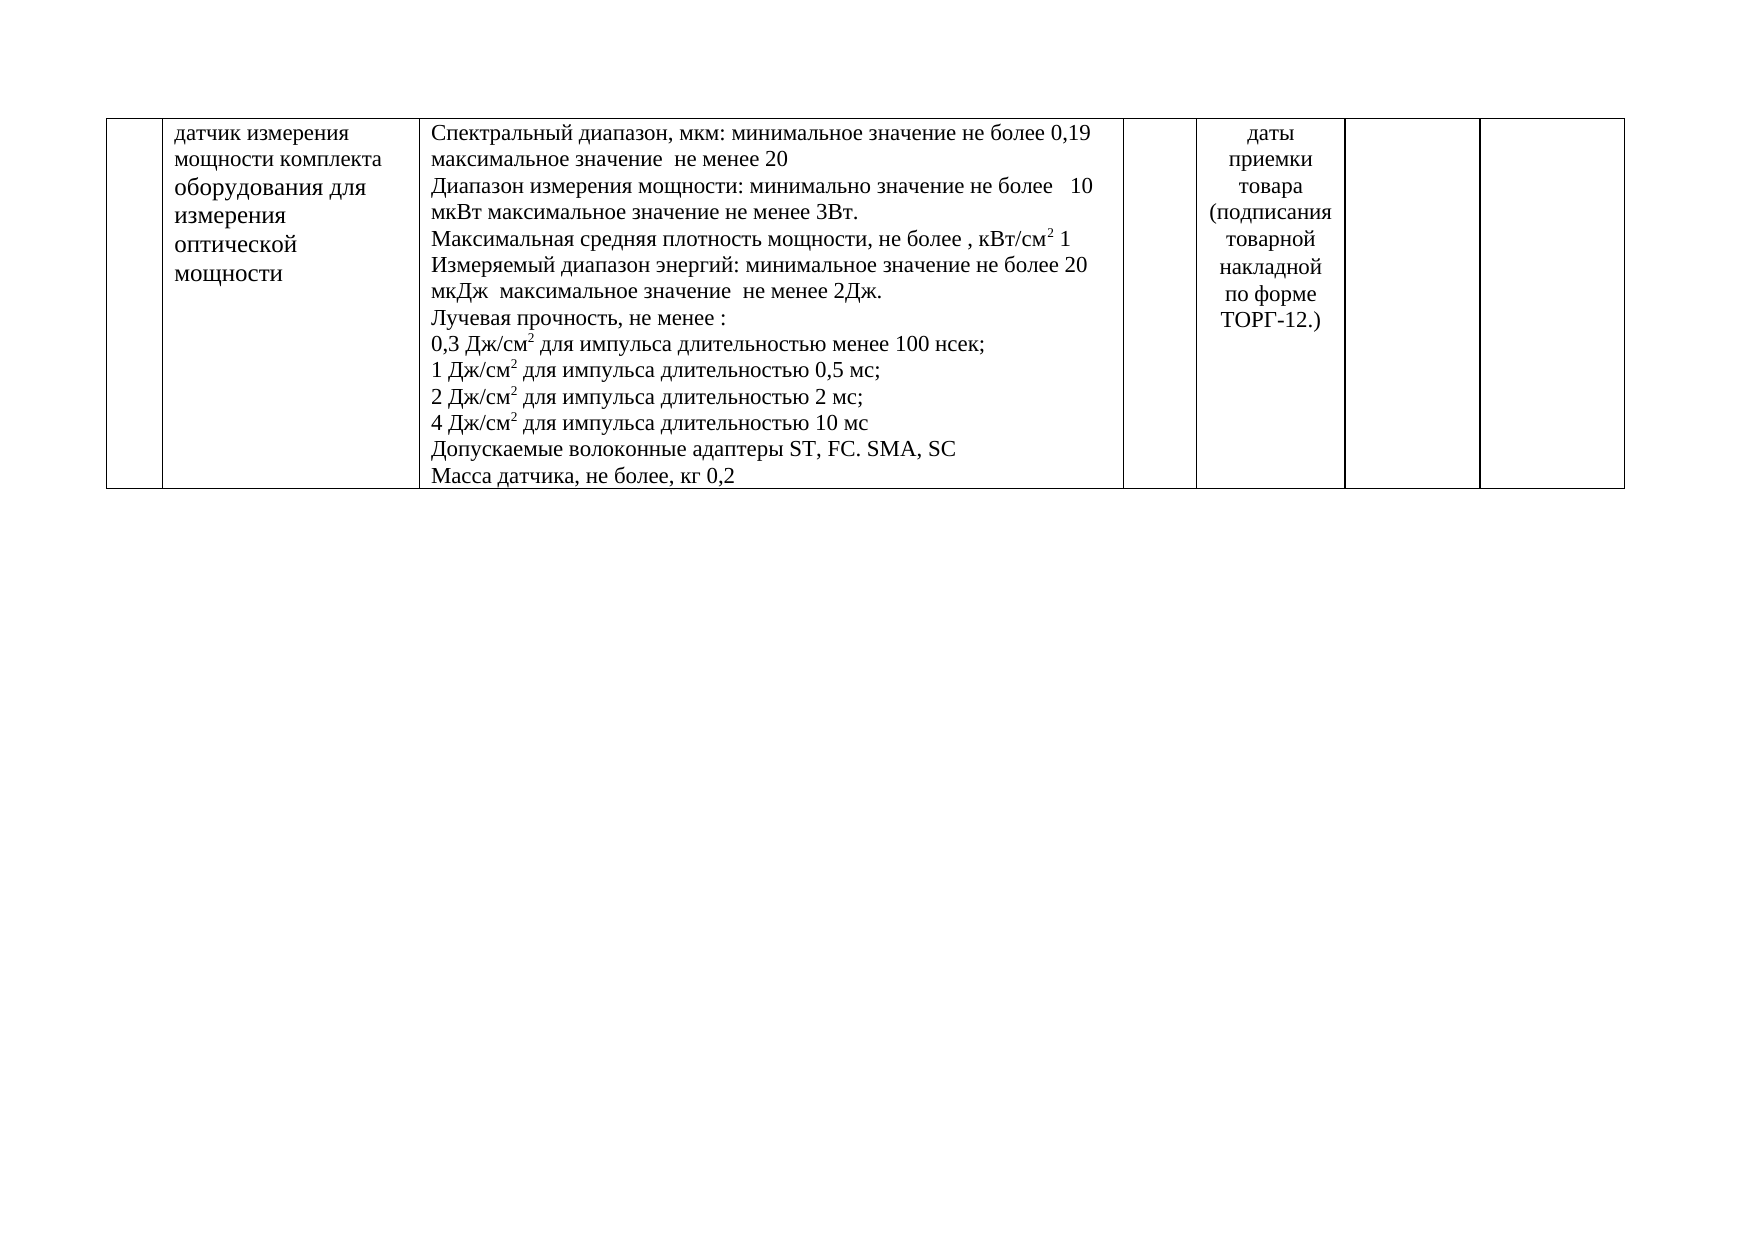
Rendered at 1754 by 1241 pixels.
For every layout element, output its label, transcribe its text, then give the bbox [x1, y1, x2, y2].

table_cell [420, 119, 1123, 488]
table_cell 2 [107, 119, 162, 488]
table_cell 1 [1124, 119, 1196, 488]
table_cell [1346, 119, 1479, 488]
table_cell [1197, 119, 1344, 488]
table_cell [163, 119, 419, 488]
table_cell [1481, 119, 1624, 488]
